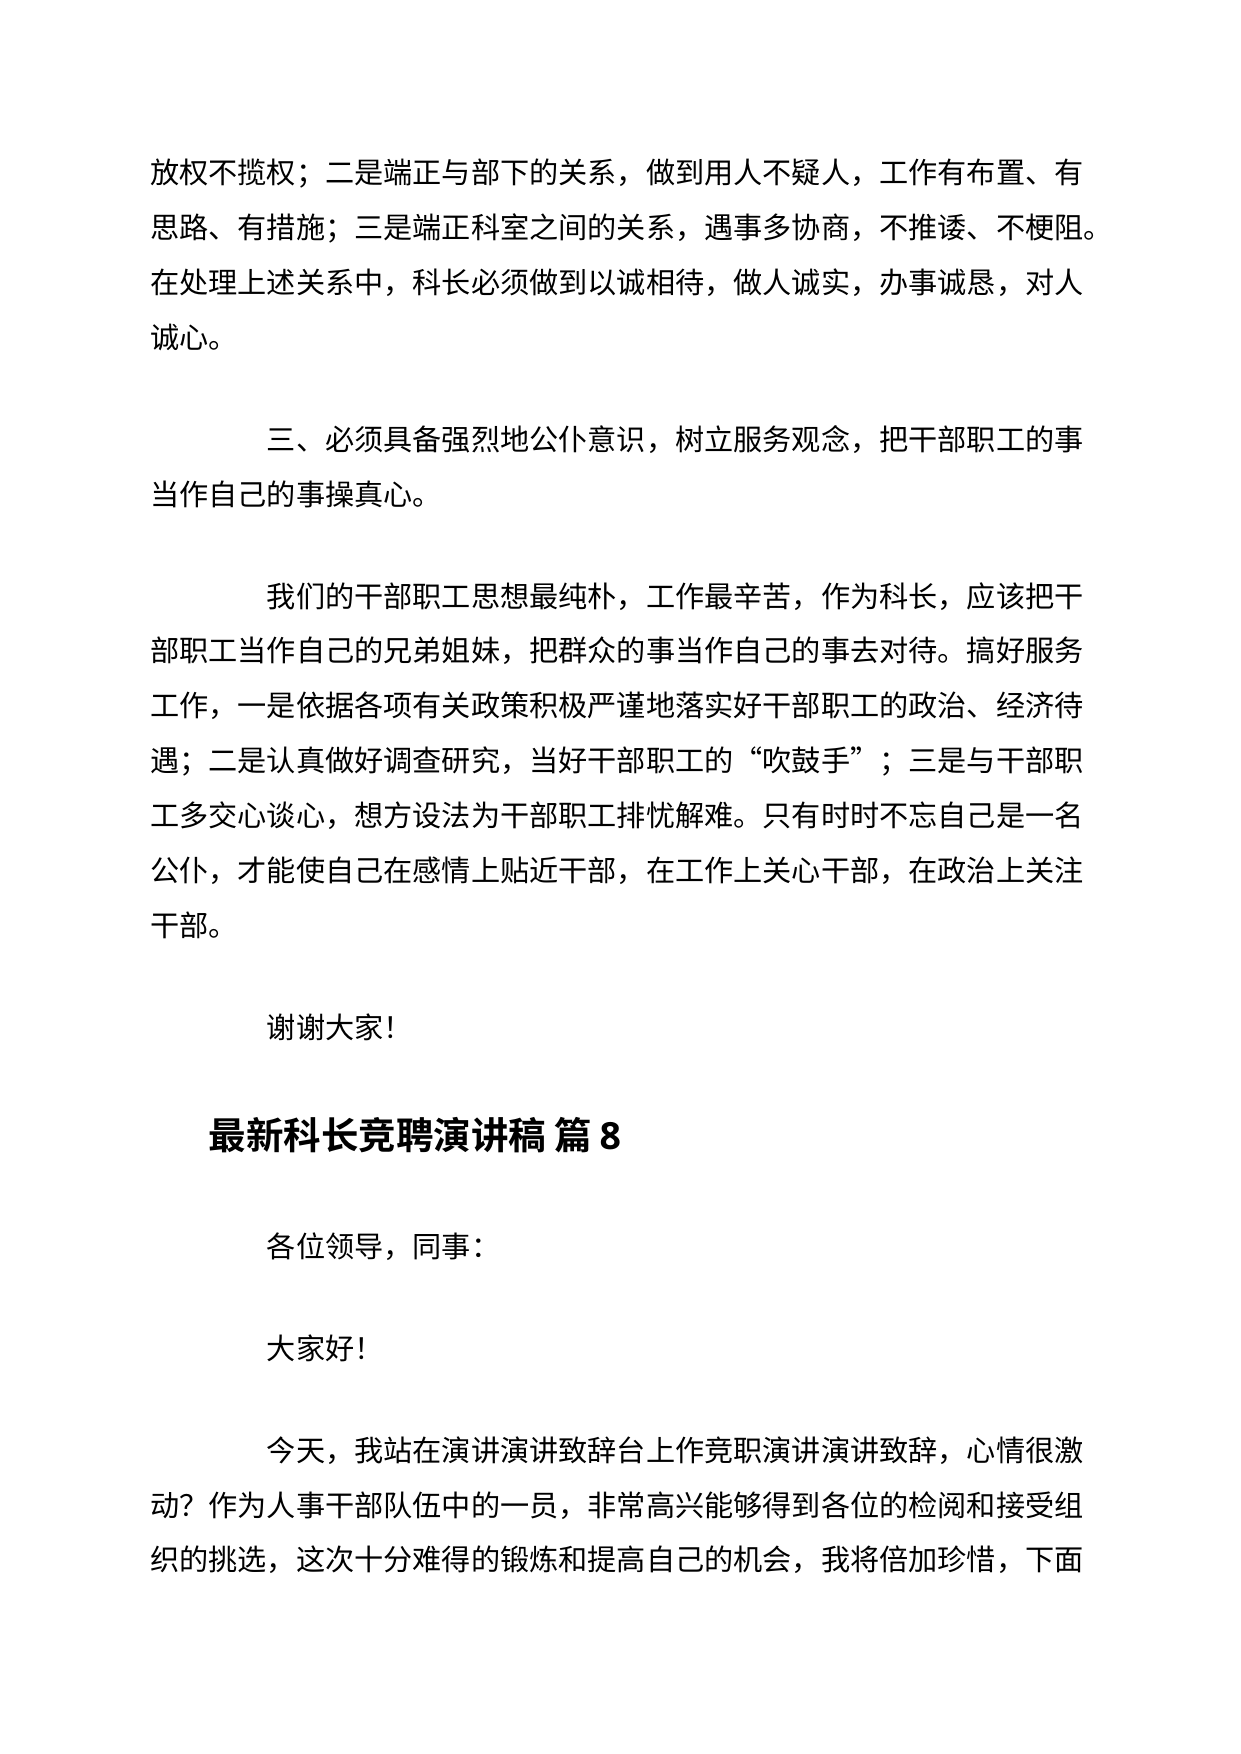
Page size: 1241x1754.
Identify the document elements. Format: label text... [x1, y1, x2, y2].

text 三、必须具备强烈地公仆意识，树立服务观念，把干部职工的事当作自己的事操真心。 [150, 416, 1090, 514]
text 我们的干部职工思想最纯朴，工作最辛苦，作为科长，应该把干部职工当作自己的兄弟姐妹，把群众的事当作自己的事去对待。搞好服务工作，一是依据各项有关政策积极严谨地落实好干部职工的政治、经济待遇；二是认真做好调查研究，当好干部职工的“吹鼓手”；三是与干部职工多交心谈心，想方设法为干部职工排忧解难。只有时时不忘自己是一名公仆，才能使自己在感情上贴近干部，在工作上关心干部，在政治上关注干部。 [150, 573, 1090, 945]
text 谢谢大家！ [150, 1004, 1090, 1047]
text 最新科长竞聘演讲稿 篇8 [150, 1106, 1090, 1161]
text 大家好！ [150, 1325, 1090, 1368]
text 各位领导，同事： [150, 1224, 1090, 1266]
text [150, 150, 1090, 357]
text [150, 1427, 1090, 1579]
